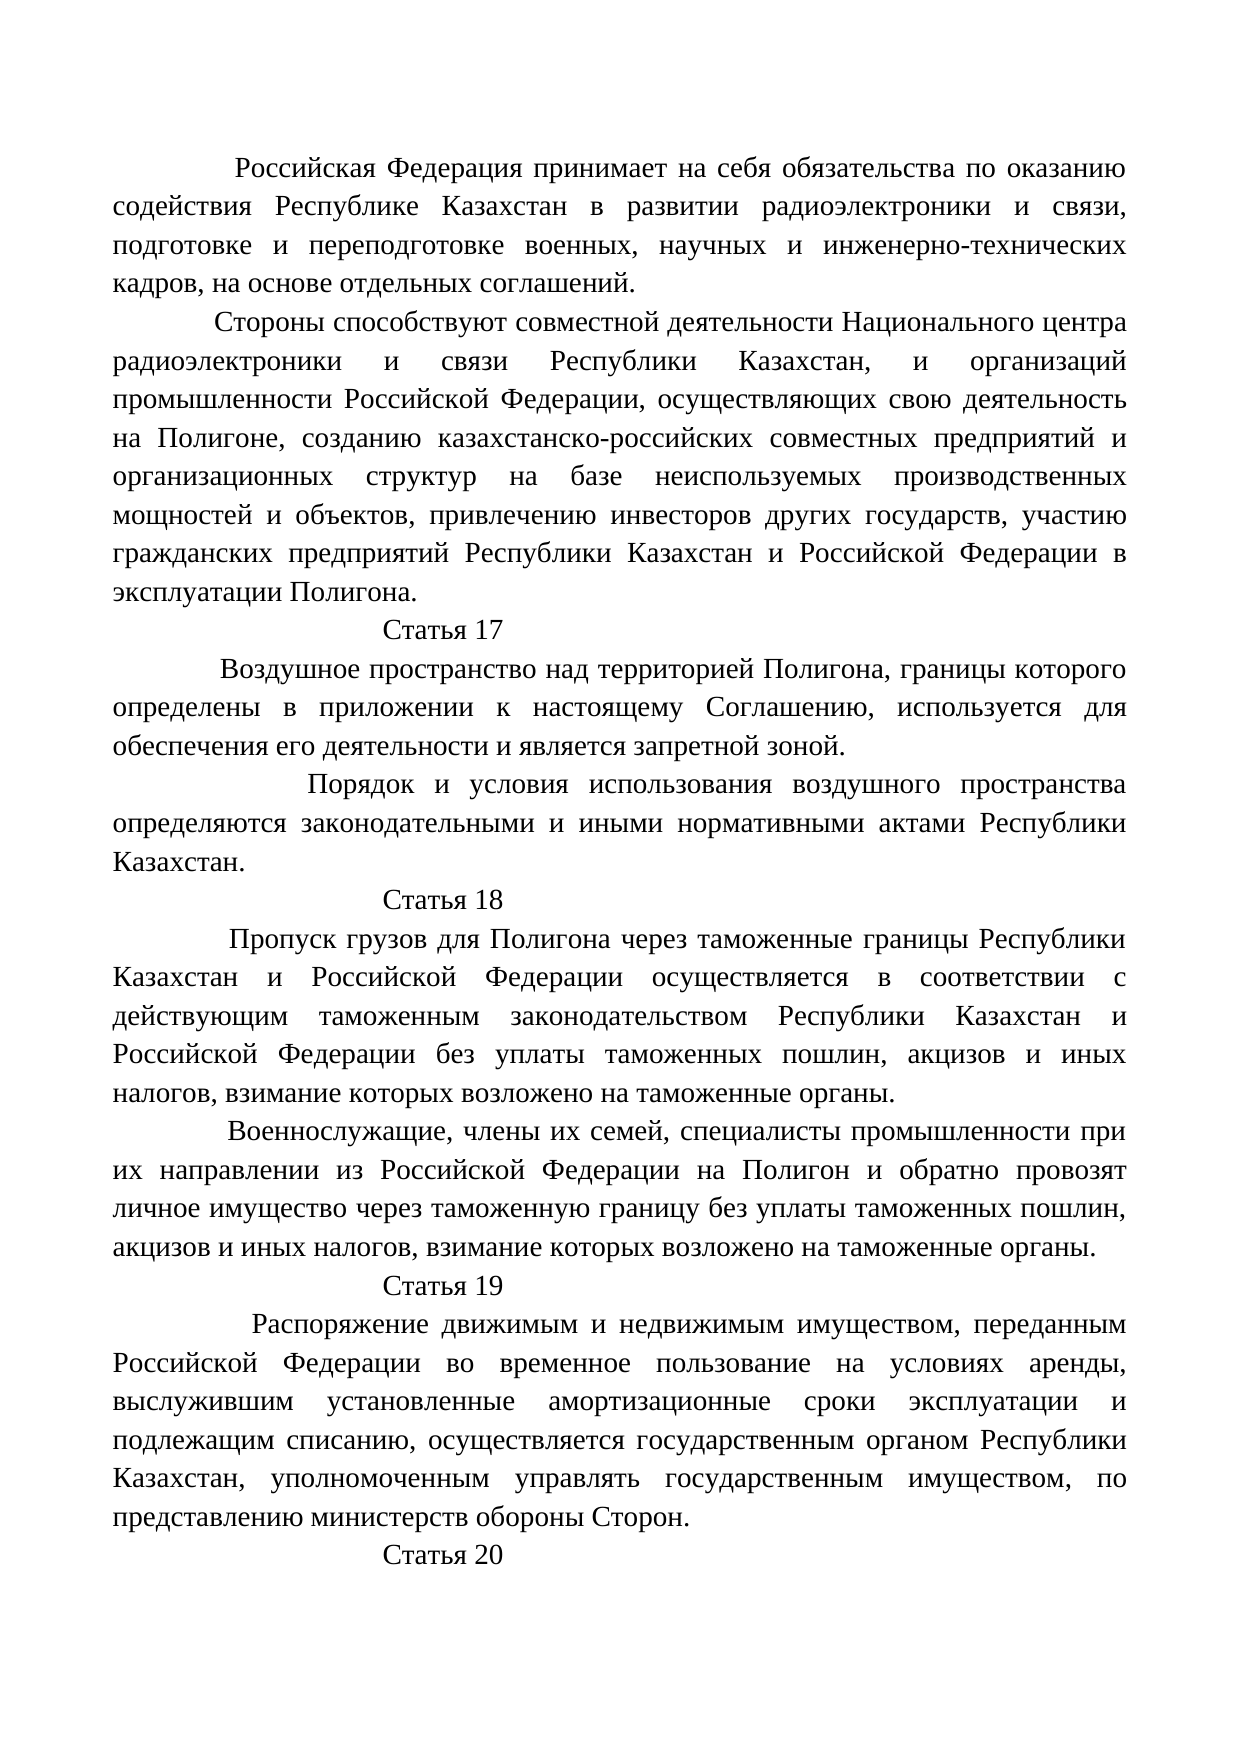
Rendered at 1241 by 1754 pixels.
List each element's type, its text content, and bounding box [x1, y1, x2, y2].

text Стороны способствуют совместной деятельности Национального центра радиоэлектроники и связи Республики Казахстан, и организаций промышленности Российской Федерации, осуществляющих свою деятельность на Полигоне, созданию казахстанско-российских совместных предприятий и организационных структур на базе неиспользуемых производственных мощностей и объектов, привлечению инвесторов других государств, участию гражданских предприятий Республики Казахстан и Российской Федерации в эксплуатации Полигона. [112, 304, 1128, 607]
text Статья 18 [112, 882, 1128, 916]
text Статья 19 [112, 1268, 1128, 1301]
text Воздушное пространство над территорией Полигона, границы которого определены в приложении к настоящему Соглашению, используется для обеспечения его деятельности и является запретной зоной. [112, 651, 1128, 762]
text Российская Федерация принимает на себя обязательства по оказанию содействия Республике Казахстан в развитии радиоэлектроники и связи, подготовке и переподготовке военных, научных и инженерно-технических кадров, на основе отдельных соглашений. [112, 150, 1128, 299]
text Статья 17 [112, 612, 1128, 646]
text Пропуск грузов для Полигона через таможенные границы Республики Казахстан и Российской Федерации осуществляется в соответствии с действующим таможенным законодательством Республики Казахстан и Российской Федерации без уплаты таможенных пошлин, акцизов и иных налогов, взимание которых возложено на таможенные органы. [112, 921, 1128, 1108]
text Порядок и условия использования воздушного пространства определяются законодательными и иными нормативными актами Республики Казахстан. [112, 767, 1128, 877]
text Военнослужащие, члены их семей, специалисты промышленности при их направлении из Российской Федерации на Полигон и обратно провозят личное имущество через таможенную границу без уплаты таможенных пошлин, акцизов и иных налогов, взимание которых возложено на таможенные органы. [112, 1113, 1128, 1263]
text Распоряжение движимым и недвижимым имуществом, переданным Российской Федерации во временное пользование на условиях аренды, выслужившим установленные амортизационные сроки эксплуатации и подлежащим списанию, осуществляется государственным органом Республики Казахстан, уполномоченным управлять государственным имуществом, по представлению министерств обороны Сторон. [112, 1306, 1128, 1532]
text Статья 20 [112, 1537, 1128, 1571]
